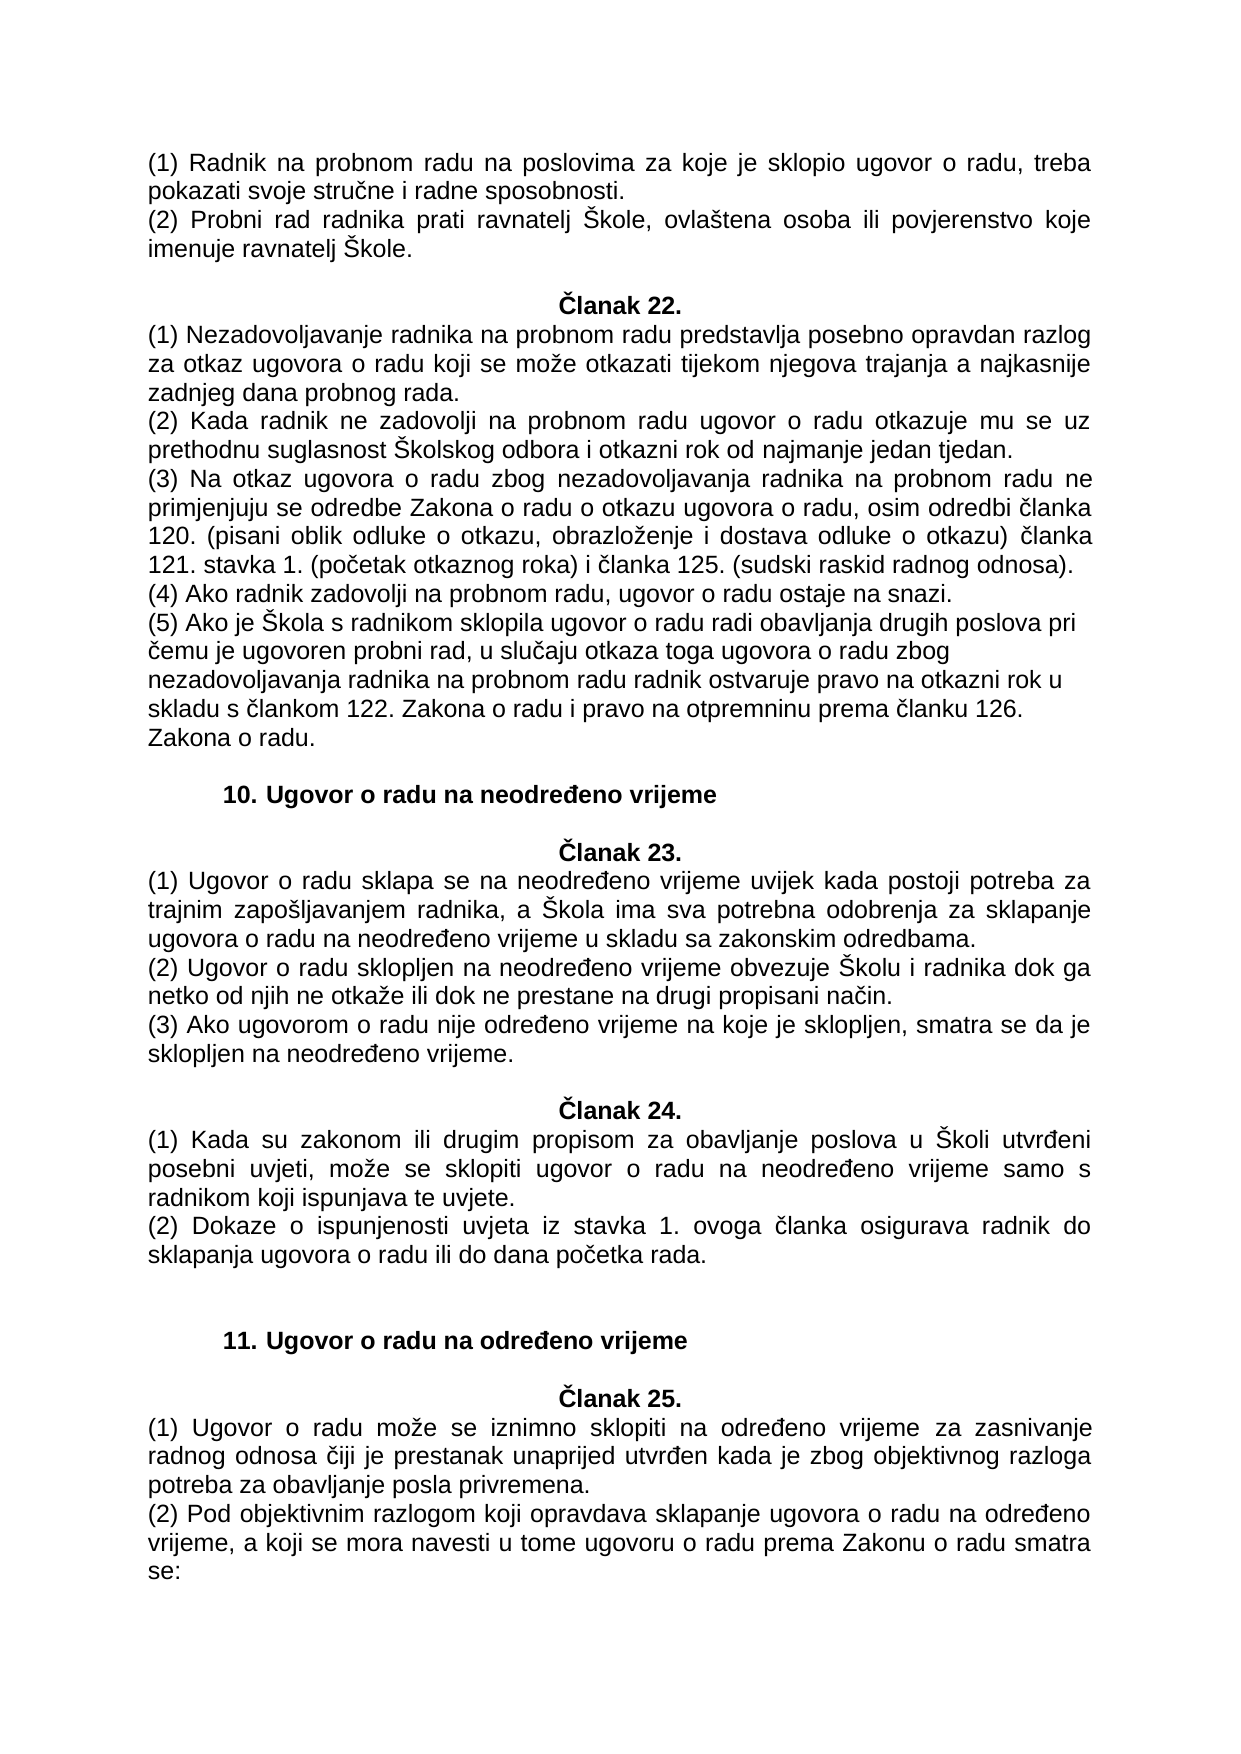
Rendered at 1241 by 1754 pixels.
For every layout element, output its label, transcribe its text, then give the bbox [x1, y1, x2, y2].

text (3) Ako ugovorom o radu nije određeno vrijeme na koje je sklopljen, smatra se da je sklopljen na neodređeno vrijeme. [148, 1010, 1093, 1068]
text Članak 25. [148, 1384, 1093, 1413]
text (3) Na otkaz ugovora o radu zbog nezadovoljavanja radnika na probnom radu ne primjenjuju se odredbe Zakona o radu o otkazu ugovora o radu, osim odredbi članka 120. (pisani oblik odluke o otkazu, obrazloženje i dostava odluke o otkazu) članka 121. stavka 1. (početak otkaznog roka) i članka 125. (sudski raskid radnog odnosa). [148, 464, 1093, 579]
text (1) Ugovor o radu može se iznimno sklopiti na određeno vrijeme za zasnivanje radnog odnosa čiji je prestanak unaprijed utvrđen kada je zbog objektivnog razloga potreba za obavljanje posla privremena. [148, 1413, 1093, 1499]
text (2) Pod objektivnim razlogom koji opravdava sklapanje ugovora o radu na određeno vrijeme, a koji se mora navesti u tome ugovoru o radu prema Zakonu o radu smatra se: [148, 1499, 1093, 1585]
text (1) Kada su zakonom ili drugim propisom za obavljanje poslova u Školi utvrđeni posebni uvjeti, može se sklopiti ugovor o radu na neodređeno vrijeme samo s radnikom koji ispunjava te uvjete. [148, 1125, 1093, 1211]
text Članak 23. [148, 838, 1093, 866]
text (1) Radnik na probnom radu na poslovima za koje je sklopio ugovor o radu, treba pokazati svoje stručne i radne sposobnosti. [148, 148, 1093, 205]
text (2) Dokaze o ispunjenosti uvjeta iz stavka 1. ovoga članka osigurava radnik do sklapanja ugovora o radu ili do dana početka rada. [148, 1211, 1093, 1269]
text (1) Ugovor o radu sklapa se na neodređeno vrijeme uvijek kada postoji potreba za trajnim zapošljavanjem radnika, a Škola ima sva potrebna odobrenja za sklapanje ugovora o radu na neodređeno vrijeme u skladu sa zakonskim odredbama. [148, 866, 1093, 953]
list Ugovor o radu na neodređeno vrijeme [223, 780, 1093, 809]
text (2) Kada radnik ne zadovolji na probnom radu ugovor o radu otkazuje mu se uz prethodnu suglasnost Školskog odbora i otkazni rok od najmanje jedan tjedan. [148, 406, 1093, 464]
text Članak 24. [148, 1096, 1093, 1125]
text (2) Ugovor o radu sklopljen na neodređeno vrijeme obvezuje Školu i radnika dok ga netko od njih ne otkaže ili dok ne prestane na drugi propisani način. [148, 953, 1093, 1010]
text (1) Nezadovoljavanje radnika na probnom radu predstavlja posebno opravdan razlog za otkaz ugovora o radu koji se može otkazati tijekom njegova trajanja a najkasnije zadnjeg dana probnog rada. [148, 320, 1093, 406]
list Ugovor o radu na određeno vrijeme [223, 1326, 1093, 1355]
text (4) Ako radnik zadovolji na probnom radu, ugovor o radu ostaje na snazi. [148, 579, 1093, 608]
text Članak 22. [148, 291, 1093, 320]
text (2) Probni rad radnika prati ravnatelj Škole, ovlaštena osoba ili povjerenstvo koje imenuje ravnatelj Škole. [148, 205, 1093, 263]
text (5) Ako je Škola s radnikom sklopila ugovor o radu radi obavljanja drugih poslova pri čemu je ugovoren probni rad, u slučaju otkaza toga ugovora o radu zbog nezadovoljavanja radnika na probnom radu radnik ostvaruje pravo na otkazni rok u skladu s člankom 122. Zakona o radu i pravo na otpremninu prema članku 126. Zakona o radu. [148, 608, 1093, 751]
